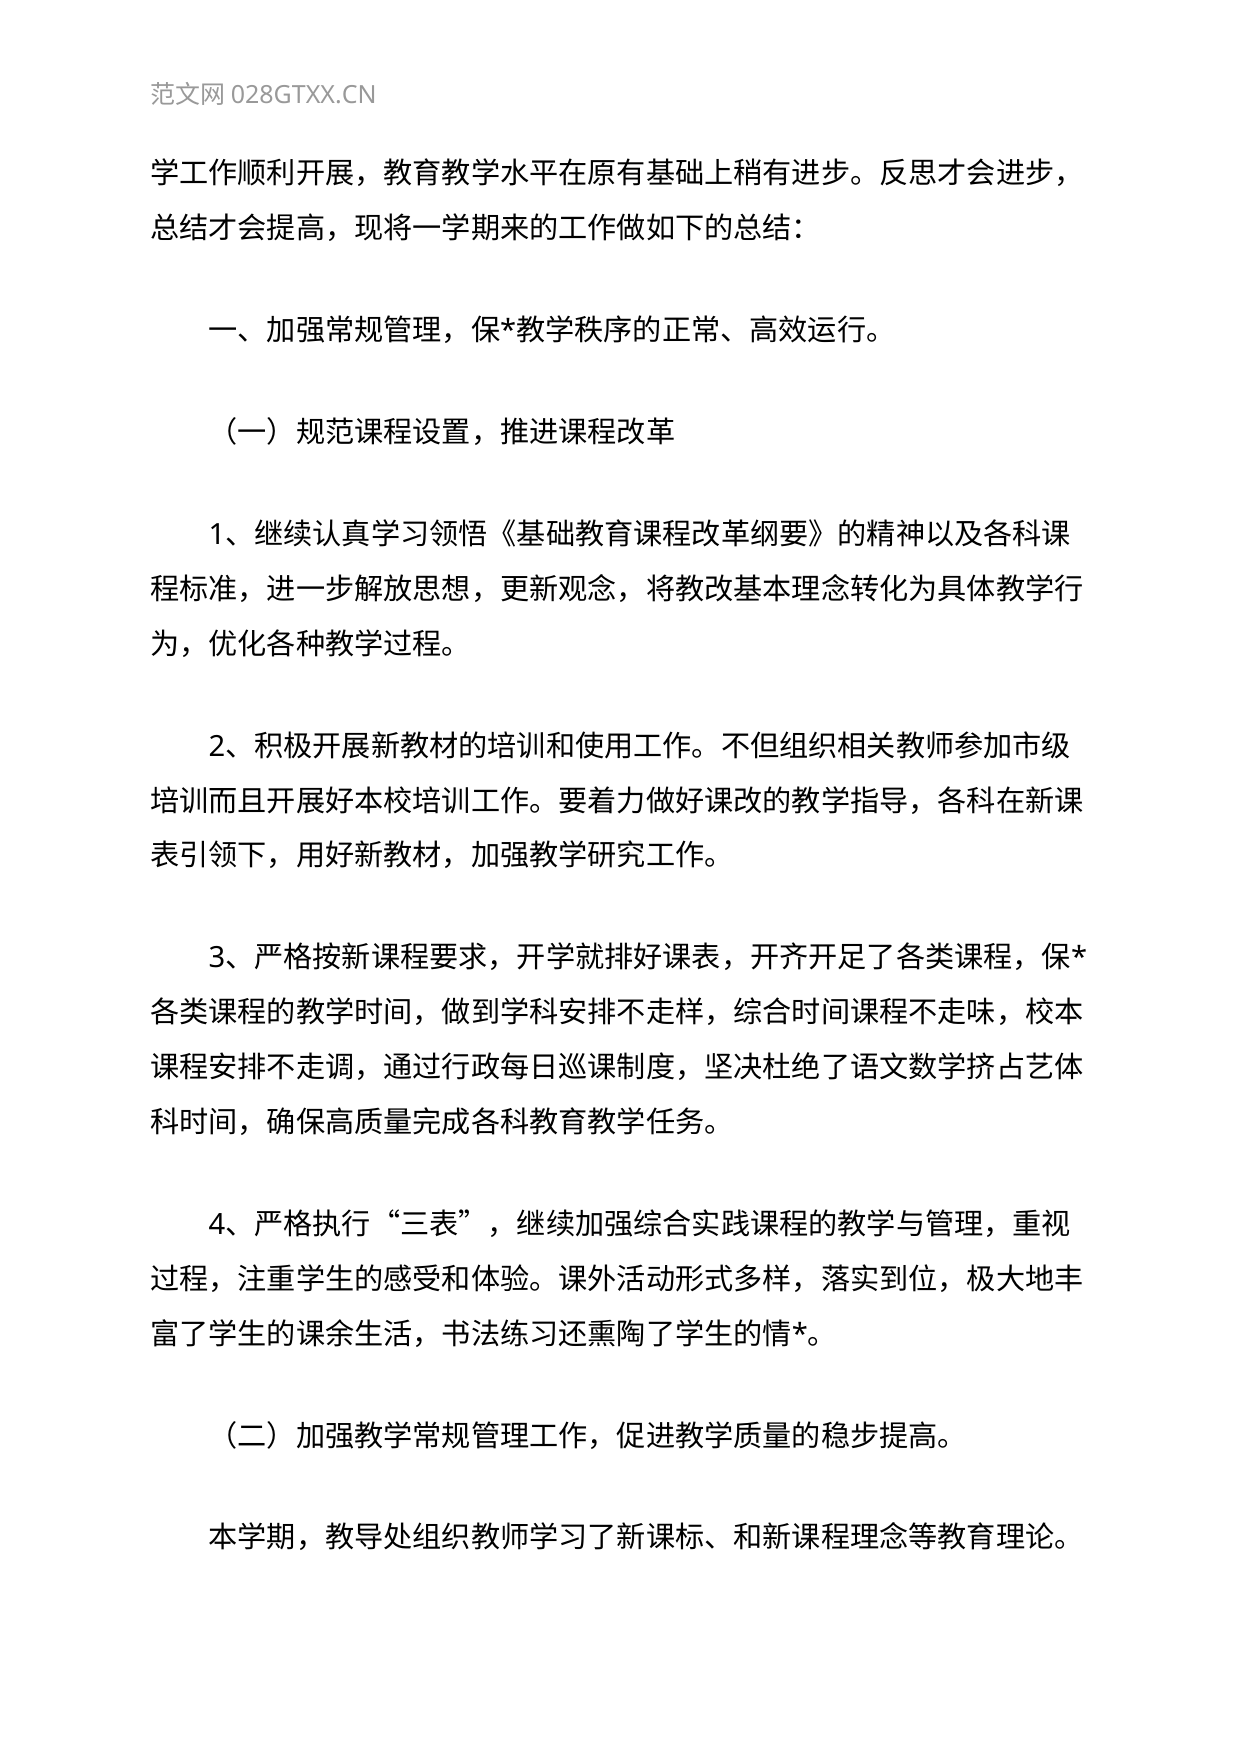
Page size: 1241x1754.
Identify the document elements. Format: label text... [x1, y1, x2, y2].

text 2、积极开展新教材的培训和使用工作。不但组织相关教师参加市级培训而且开展好本校培训工作。要着力做好课改的教学指导，各科在新课表引领下，用好新教材，加强教学研究工作。 [150, 722, 1090, 874]
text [150, 1514, 1090, 1556]
text （一）规范课程设置，推进课程改革 [150, 409, 1090, 451]
text 4、严格执行“三表”，继续加强综合实践课程的教学与管理，重视过程，注重学生的感受和体验。课外活动形式多样，落实到位，极大地丰富了学生的课余生活，书法练习还熏陶了学生的情*。 [150, 1200, 1090, 1353]
text 3、严格按新课程要求，开学就排好课表，开齐开足了各类课程，保*各类课程的教学时间，做到学科安排不走样，综合时间课程不走味，校本课程安排不走调，通过行政每日巡课制度，坚决杜绝了语文数学挤占艺体科时间，确保高质量完成各科教育教学任务。 [150, 934, 1090, 1141]
text 1、继续认真学习领悟《基础教育课程改革纲要》的精神以及各科课程标准，进一步解放思想，更新观念，将教改基本理念转化为具体教学行为，优化各种教学过程。 [150, 510, 1090, 663]
text （二）加强教学常规管理工作，促进教学质量的稳步提高。 [150, 1412, 1090, 1454]
text 一、加强常规管理，保*教学秩序的正常、高效运行。 [150, 307, 1090, 349]
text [150, 150, 1090, 247]
